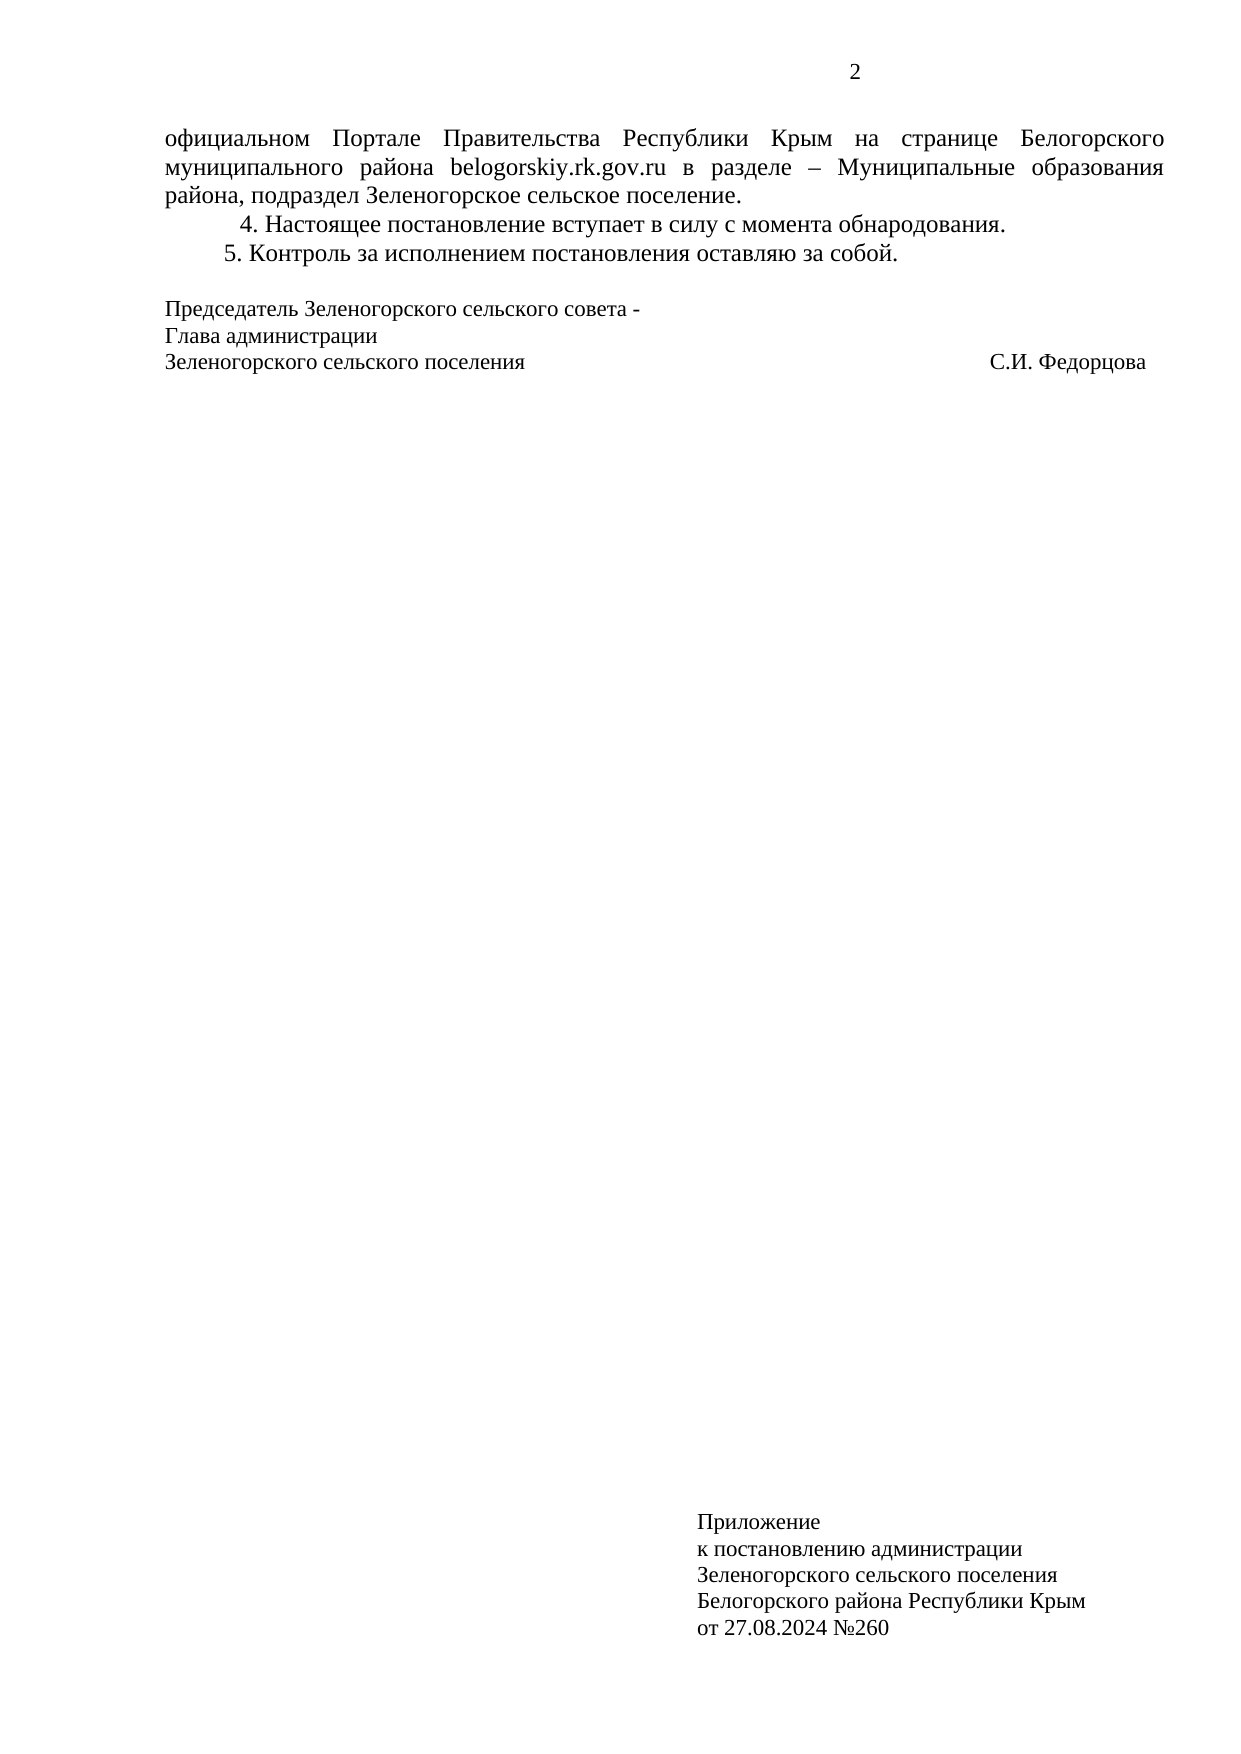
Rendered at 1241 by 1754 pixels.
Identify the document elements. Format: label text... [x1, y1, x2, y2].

text Зеленогорского сельского поселения С.И. Федорцова [164, 348, 1165, 374]
table_header Приложение к постановлению администрации Зеленогорского сельского поселения Белогорского района Республики Крым от 27.08.2024 №260 [686, 1508, 1146, 1669]
list 4. Настоящее постановление вступает в силу с момента обнародования. [164, 209, 1165, 238]
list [164, 123, 1165, 209]
text Глава администрации [164, 322, 1165, 348]
text 5. Контроль за исполнением постановления оставляю за собой. [164, 238, 1165, 267]
text Председатель Зеленогорского сельского совета - [164, 295, 1165, 322]
